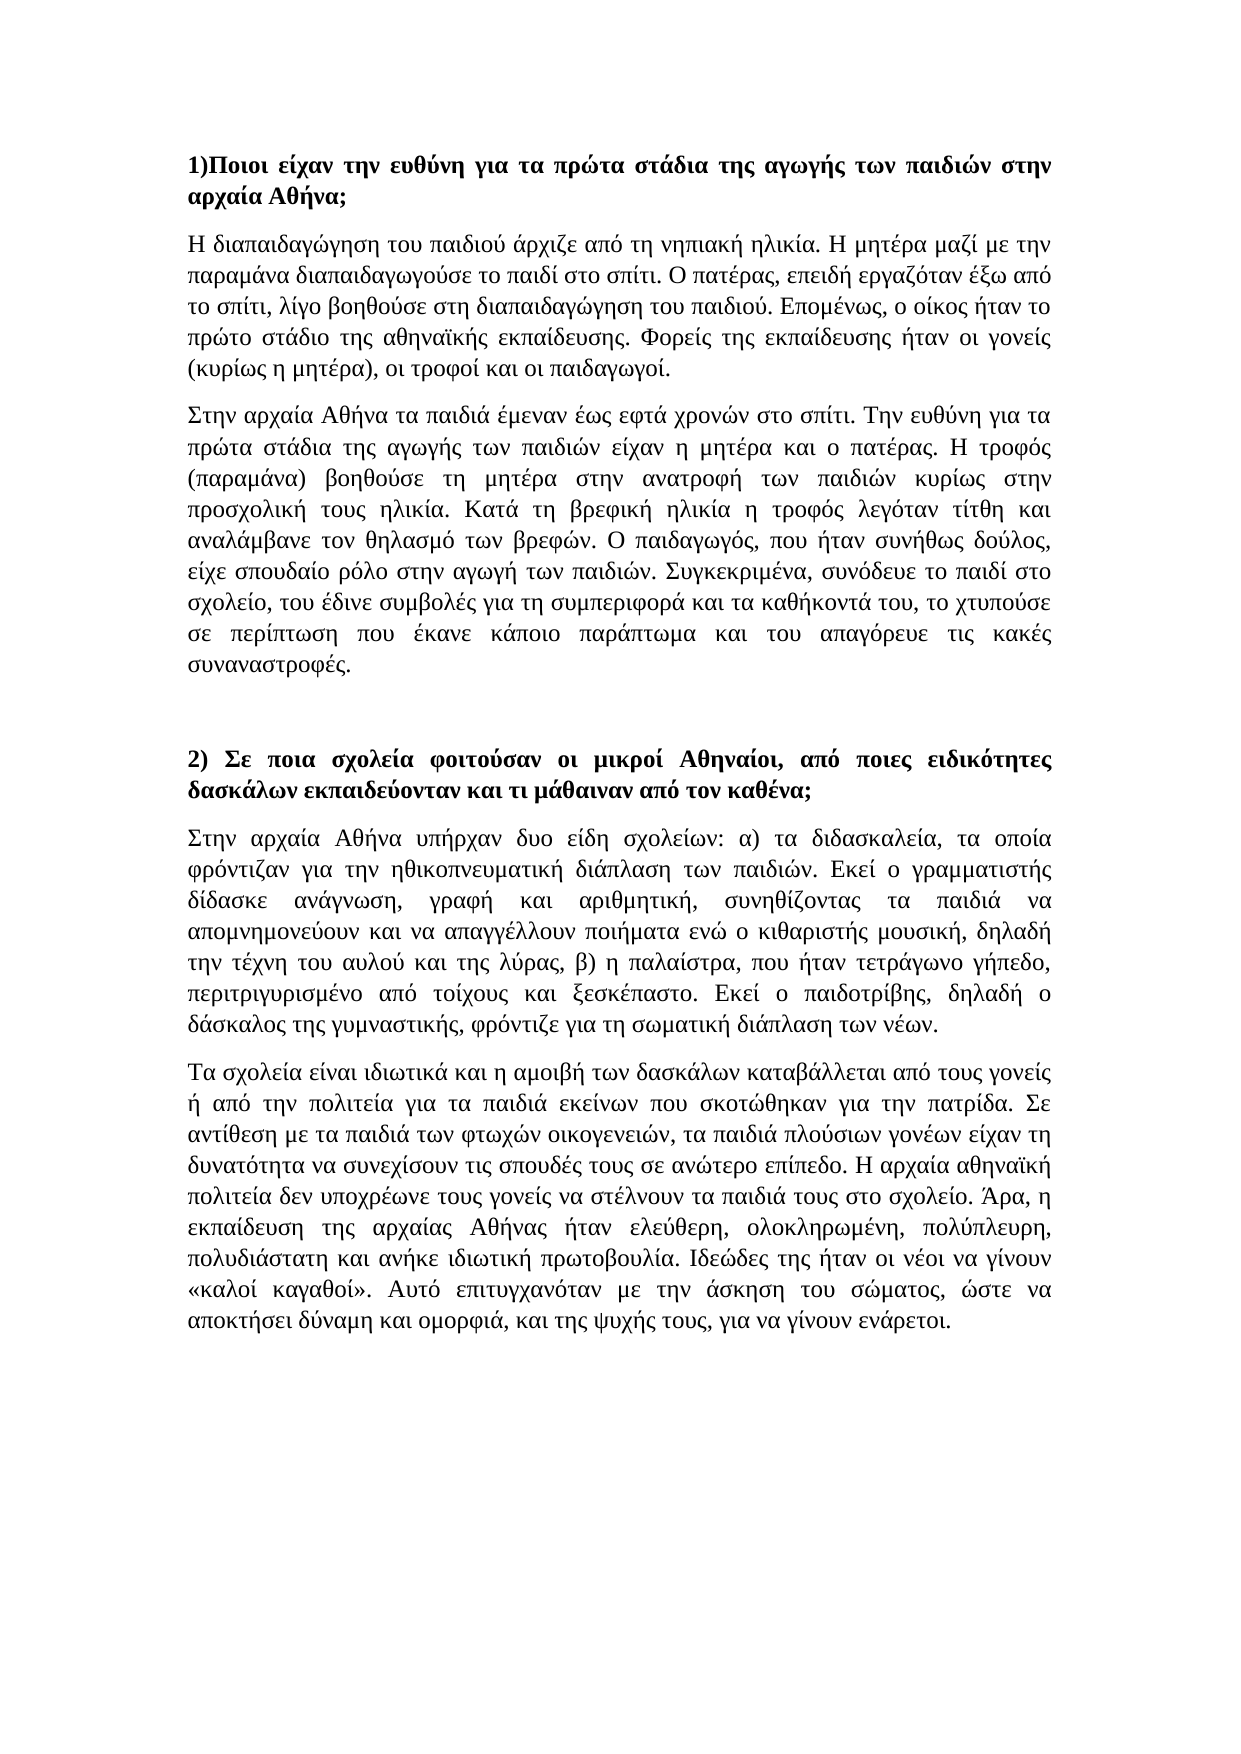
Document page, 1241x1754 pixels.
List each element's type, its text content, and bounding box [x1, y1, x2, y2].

text Τα σχολεία είναι ιδιωτικά και η αμοιβή των δασκάλων καταβάλλεται από τους γονείς ή από την πολιτεία για τα παιδιά εκείνων που σκοτώθηκαν για την πατρίδα. Σε αντίθεση με τα παιδιά των φτωχών οικογενειών, τα παιδιά πλούσιων γονέων είχαν τη δυνατότητα να συνεχίσουν τις σπουδές τους σε ανώτερο επίπεδο. Η αρχαία αθηναϊκή πολιτεία δεν υποχρέωνε τους γονείς να στέλνουν τα παιδιά τους στο σχολείο. Άρα, η εκπαίδευση της αρχαίας Αθήνας ήταν ελεύθερη, ολοκληρωμένη, πολύπλευρη, πολυδιάστατη και ανήκε ιδιωτική πρωτοβουλία. Ιδεώδες της ήταν οι νέοι να γίνουν «καλοί καγαθοί». Αυτό επιτυγχανόταν με την άσκηση του σώματος, ώστε να αποκτήσει δύναμη και ομορφιά, και της ψυχής τους, για να γίνουν ενάρετοι. [187, 1057, 1053, 1334]
text Στην αρχαία Αθήνα τα παιδιά έμεναν έως εφτά χρονών στο σπίτι. Την ευθύνη για τα πρώτα στάδια της αγωγής των παιδιών είχαν η μητέρα και ο πατέρας. Η τροφός (παραμάνα) βοηθούσε τη μητέρα στην ανατροφή των παιδιών κυρίως στην προσχολική τους ηλικία. Κατά τη βρεφική ηλικία η τροφός λεγόταν τίτθη και αναλάμβανε τον θηλασμό των βρεφών. Ο παιδαγωγός, που ήταν συνήθως δούλος, είχε σπουδαίο ρόλο στην αγωγή των παιδιών. Συγκεκριμένα, συνόδευε το παιδί στο σχολείο, του έδινε συμβολές για τη συμπεριφορά και τα καθήκοντά του, το χτυπούσε σε περίπτωση που έκανε κάποιο παράπτωμα και του απαγόρευε τις κακές συναναστροφές. [187, 401, 1053, 678]
text Στην αρχαία Αθήνα υπήρχαν δυο είδη σχολείων: α) τα διδασκαλεία, τα οποία φρόντιζαν για την ηθικοπνευματική διάπλαση των παιδιών. Εκεί ο γραμματιστής δίδασκε ανάγνωση, γραφή και αριθμητική, συνηθίζοντας τα παιδιά να απομνημονεύουν και να απαγγέλλουν ποιήματα ενώ ο κιθαριστής μουσική, δηλαδή την τέχνη του αυλού και της λύρας, β) η παλαίστρα, που ήταν τετράγωνο γήπεδο, περιτριγυρισμένο από τοίχους και ξεσκέπαστο. Εκεί ο παιδοτρίβης, δηλαδή ο δάσκαλος της γυμναστικής, φρόντιζε για τη σωματική διάπλαση των νέων. [187, 823, 1053, 1038]
text 2) Σε ποια σχολεία φοιτούσαν οι μικροί Αθηναίοι, από ποιες ειδικότητες δασκάλων εκπαιδεύονταν και τι μάθαιναν από τον καθένα; [187, 744, 1053, 804]
text Η διαπαιδαγώγηση του παιδιού άρχιζε από τη νηπιακή ηλικία. Η μητέρα μαζί με την παραμάνα διαπαιδαγωγούσε το παιδί στο σπίτι. Ο πατέρας, επειδή εργαζόταν έξω από το σπίτι, λίγο βοηθούσε στη διαπαιδαγώγηση του παιδιού. Επομένως, ο οίκος ήταν το πρώτο στάδιο της αθηναϊκής εκπαίδευσης. Φορείς της εκπαίδευσης ήταν οι γονείς (κυρίως η μητέρα), οι τροφοί και οι παιδαγωγοί. [187, 229, 1053, 382]
text 1)Ποιοι είχαν την ευθύνη για τα πρώτα στάδια της αγωγής των παιδιών στην αρχαία Αθήνα; [187, 150, 1053, 210]
